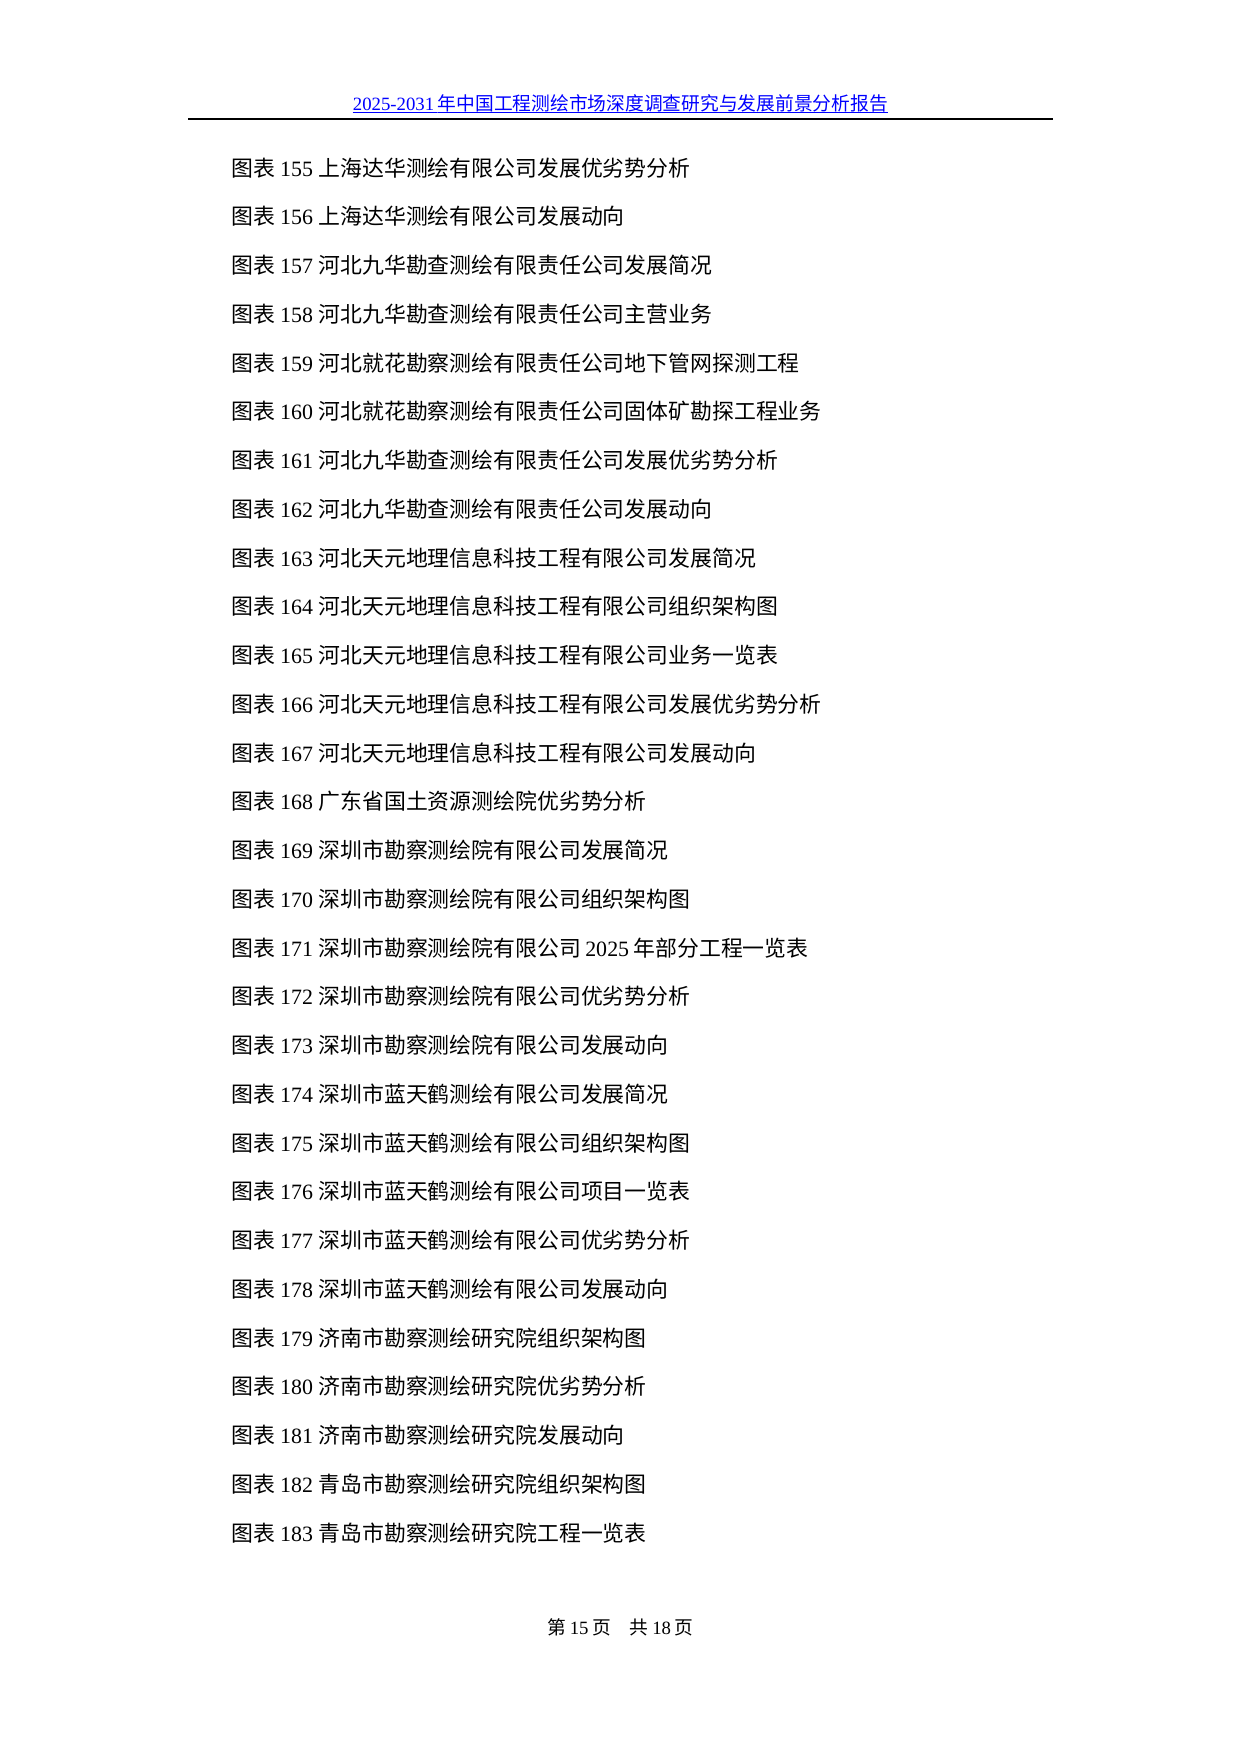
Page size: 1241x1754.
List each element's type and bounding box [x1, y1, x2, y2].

text [187, 150, 1053, 1548]
